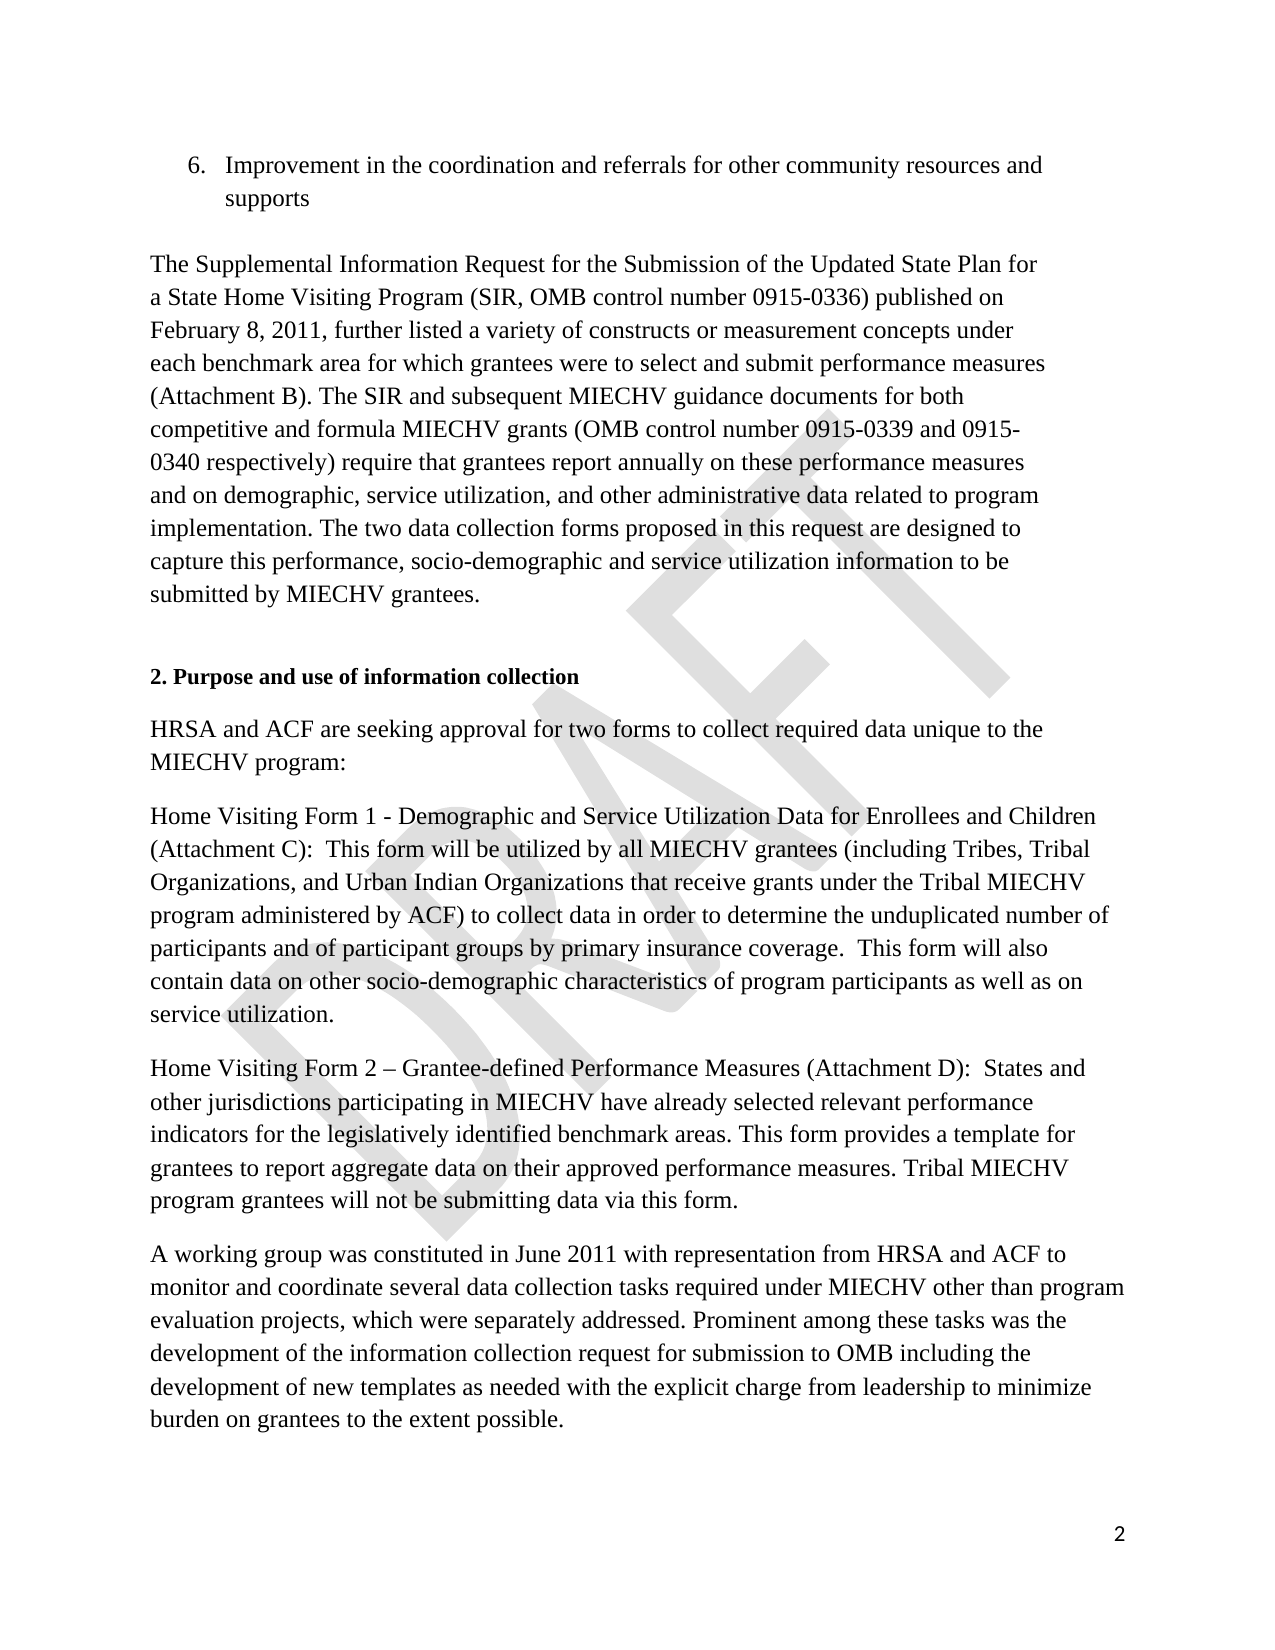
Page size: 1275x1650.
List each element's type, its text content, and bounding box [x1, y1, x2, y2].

list Improvement in the coordination and referrals for other community resources and supports [187, 150, 1050, 212]
text Home Visiting Form 1 - Demographic and Service Utilization Data for Enrollees and Children (Attachment C): This form will be utilized by all MIECHV grantees (including Tribes, Tribal Organizations, and Urban Indian Organizations that receive grants under the Tribal MIECHV program administered by ACF) to collect data in order to determine the unduplicated number of participants and of participant groups by primary insurance coverage. This form will also contain data on other socio-demographic characteristics of program participants as well as on service utilization. [150, 801, 1125, 1028]
text Home Visiting Form 2 – Grantee-defined Performance Measures (Attachment D): States and other jurisdictions participating in MIECHV have already selected relevant performance indicators for the legislatively identified benchmark areas. This form provides a template for grantees to report aggregate data on their approved performance measures. Tribal MIECHV program grantees will not be submitting data via this form. [150, 1053, 1125, 1214]
text HRSA and ACF are seeking approval for two forms to collect required data unique to the MIECHV program: [150, 714, 1125, 776]
text The Supplemental Information Request for the Submission of the Updated State Plan for a State Home Visiting Program (SIR, OMB control number 0915-0336) published on February 8, 2011, further listed a variety of constructs or measurement concepts under each benchmark area for which grantees were to select and submit performance measures (Attachment B). The SIR and subsequent MIECHV guidance documents for both competitive and formula MIECHV grants (OMB control number 0915-0339 and 0915-0340 respectively) require that grantees report annually on these performance measures and on demographic, service utilization, and other administrative data related to program implementation. The two data collection forms proposed in this request are designed to capture this performance, socio-demographic and service utilization information to be submitted by MIECHV grantees. [150, 249, 1050, 608]
text 2. Purpose and use of information collection [150, 663, 1125, 690]
text A working group was constituted in June 2011 with representation from HRSA and ACF to monitor and coordinate several data collection tasks required under MIECHV other than program evaluation projects, which were separately addressed. Prominent among these tasks was the development of the information collection request for submission to OMB including the development of new templates as needed with the explicit charge from leadership to minimize burden on grantees to the extent possible. [150, 1239, 1125, 1433]
